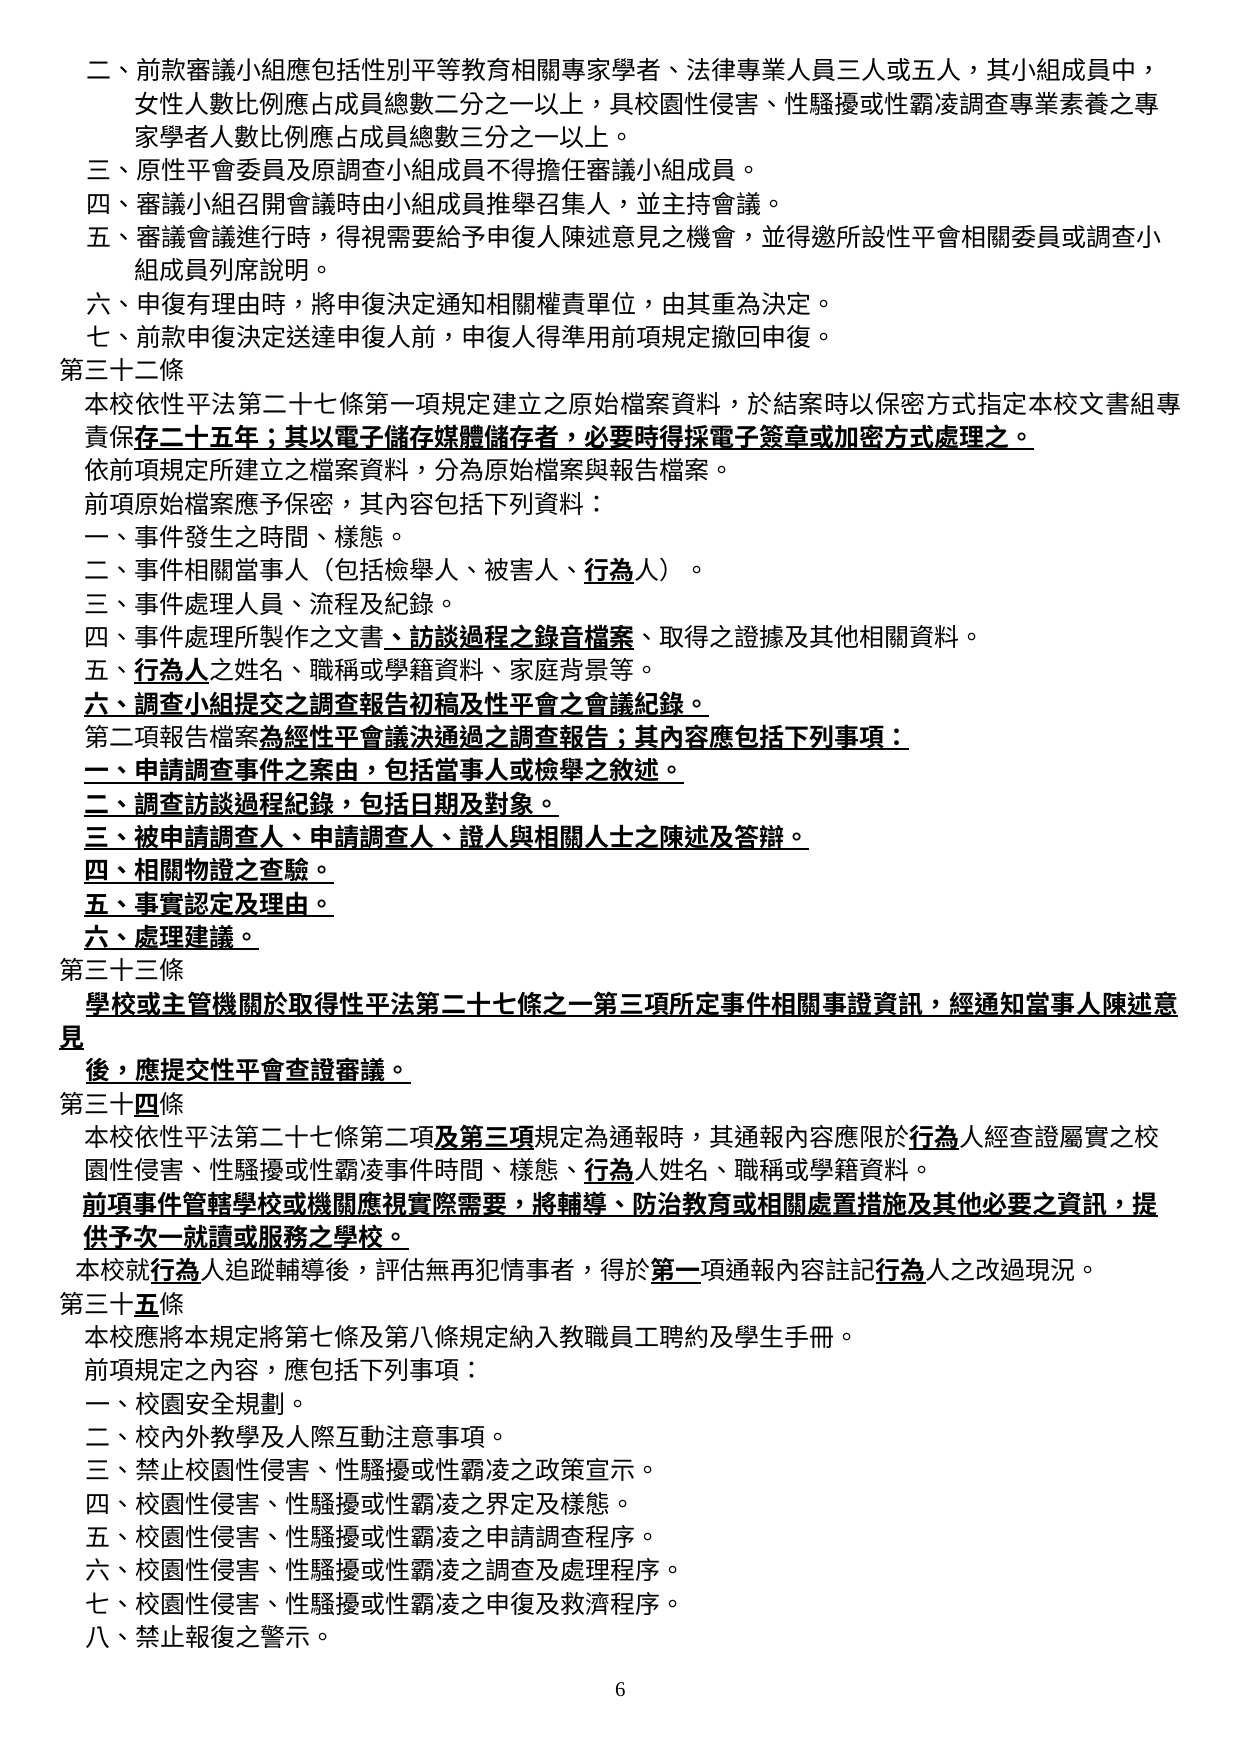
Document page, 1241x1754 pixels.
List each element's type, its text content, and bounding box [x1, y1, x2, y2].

text 依前項規定所建立之檔案資料，分為原始檔案與報告檔案。 [84, 453, 1181, 486]
text 三、事件處理人員、流程及紀錄。 [84, 586, 1181, 620]
text 二、校內外教學及人際互動注意事項。 [84, 1420, 1181, 1453]
text 五、事實認定及理由。 [84, 886, 1181, 920]
text 六、申復有理由時，將申復決定通知相關權責單位，由其重為決定。 [87, 286, 1181, 320]
text 五、行為人之姓名、職稱或學籍資料、家庭背景等。 [84, 653, 1181, 686]
text 八、禁止報復之警示。 [84, 1620, 1181, 1653]
text 七、校園性侵害、性騷擾或性霸凌之申復及救濟程序。 [84, 1586, 1181, 1620]
text 四、審議小組召開會議時由小組成員推舉召集人，並主持會議。 [87, 186, 1181, 220]
text 第三十四條 [59, 1086, 1181, 1120]
text 第三十三條 [59, 953, 1181, 986]
text 一、校園安全規劃。 [84, 1386, 1181, 1420]
text 四、相關物證之查驗。 [84, 853, 1181, 886]
text 前項事件管轄學校或機關應視實際需要，將輔導、防治教育或相關處置措施及其他必要之資訊，提供予次一就讀或服務之學校。 [82, 1186, 1181, 1253]
text 本校依性平法第二十七條第二項及第三項規定為通報時，其通報內容應限於行為人經查證屬實之校園性侵害、性騷擾或性霸凌事件時間、樣態、行為人姓名、職稱或學籍資料。 [84, 1120, 1181, 1186]
text 本校就行為人追蹤輔導後，評估無再犯情事者，得於第一項通報內容註記行為人之改過現況。 [69, 1253, 1181, 1286]
text 三、禁止校園性侵害、性騷擾或性霸凌之政策宣示。 [84, 1453, 1181, 1486]
text 前項規定之內容，應包括下列事項： [84, 1353, 1181, 1386]
text 第三十二條 [59, 353, 1181, 386]
text 六、處理建議。 [84, 920, 1181, 953]
text 本校應將本規定將第七條及第八條規定納入教職員工聘約及學生手冊。 [84, 1320, 1181, 1353]
text 一、申請調查事件之案由，包括當事人或檢舉之敘述。 [84, 753, 1181, 786]
text 三、原性平會委員及原調查小組成員不得擔任審議小組成員。 [87, 153, 1181, 186]
text 四、事件處理所製作之文書、訪談過程之錄音檔案、取得之證據及其他相關資料。 [84, 620, 1181, 653]
text 本校依性平法第二十七條第一項規定建立之原始檔案資料，於結案時以保密方式指定本校文書組專責保存二十五年；其以電子儲存媒體儲存者，必要時得採電子簽章或加密方式處理之。 [84, 386, 1181, 453]
text 學校或主管機關於取得性平法第二十七條之一第三項所定事件相關事證資訊，經通知當事人陳述意見 [59, 986, 1181, 1053]
text 一、事件發生之時間、樣態。 [84, 520, 1181, 553]
text 五、校園性侵害、性騷擾或性霸凌之申請調查程序。 [84, 1520, 1181, 1553]
text 四、校園性侵害、性騷擾或性霸凌之界定及樣態。 [84, 1486, 1181, 1520]
text 七、前款申復決定送達申復人前，申復人得準用前項規定撤回申復。 [87, 320, 1181, 353]
text 後，應提交性平會查證審議。 [59, 1053, 1181, 1086]
text 第二項報告檔案為經性平會議決通過之調查報告；其內容應包括下列事項： [84, 720, 1181, 753]
text 第三十五條 [59, 1286, 1181, 1320]
text 二、調查訪談過程紀錄，包括日期及對象。 [84, 786, 1181, 820]
text 三、被申請調查人、申請調查人、證人與相關人士之陳述及答辯。 [84, 820, 1181, 853]
text 前項原始檔案應予保密，其內容包括下列資料： [84, 486, 1181, 520]
text 五、審議會議進行時，得視需要給予申復人陳述意見之機會，並得邀所設性平會相關委員或調查小組成員列席說明。 [87, 220, 1181, 286]
text 二、前款審議小組應包括性別平等教育相關專家學者、法律專業人員三人或五人，其小組成員中，女性人數比例應占成員總數二分之一以上，具校園性侵害、性騷擾或性霸凌調查專業素養之專家學者人數比例應占成員總數三分之一以上。 [87, 53, 1181, 153]
text 六、校園性侵害、性騷擾或性霸凌之調查及處理程序。 [84, 1553, 1181, 1586]
text 六、調查小組提交之調查報告初稿及性平會之會議紀錄。 [84, 686, 1181, 720]
text 二、事件相關當事人（包括檢舉人、被害人、行為人）。 [84, 553, 1181, 586]
